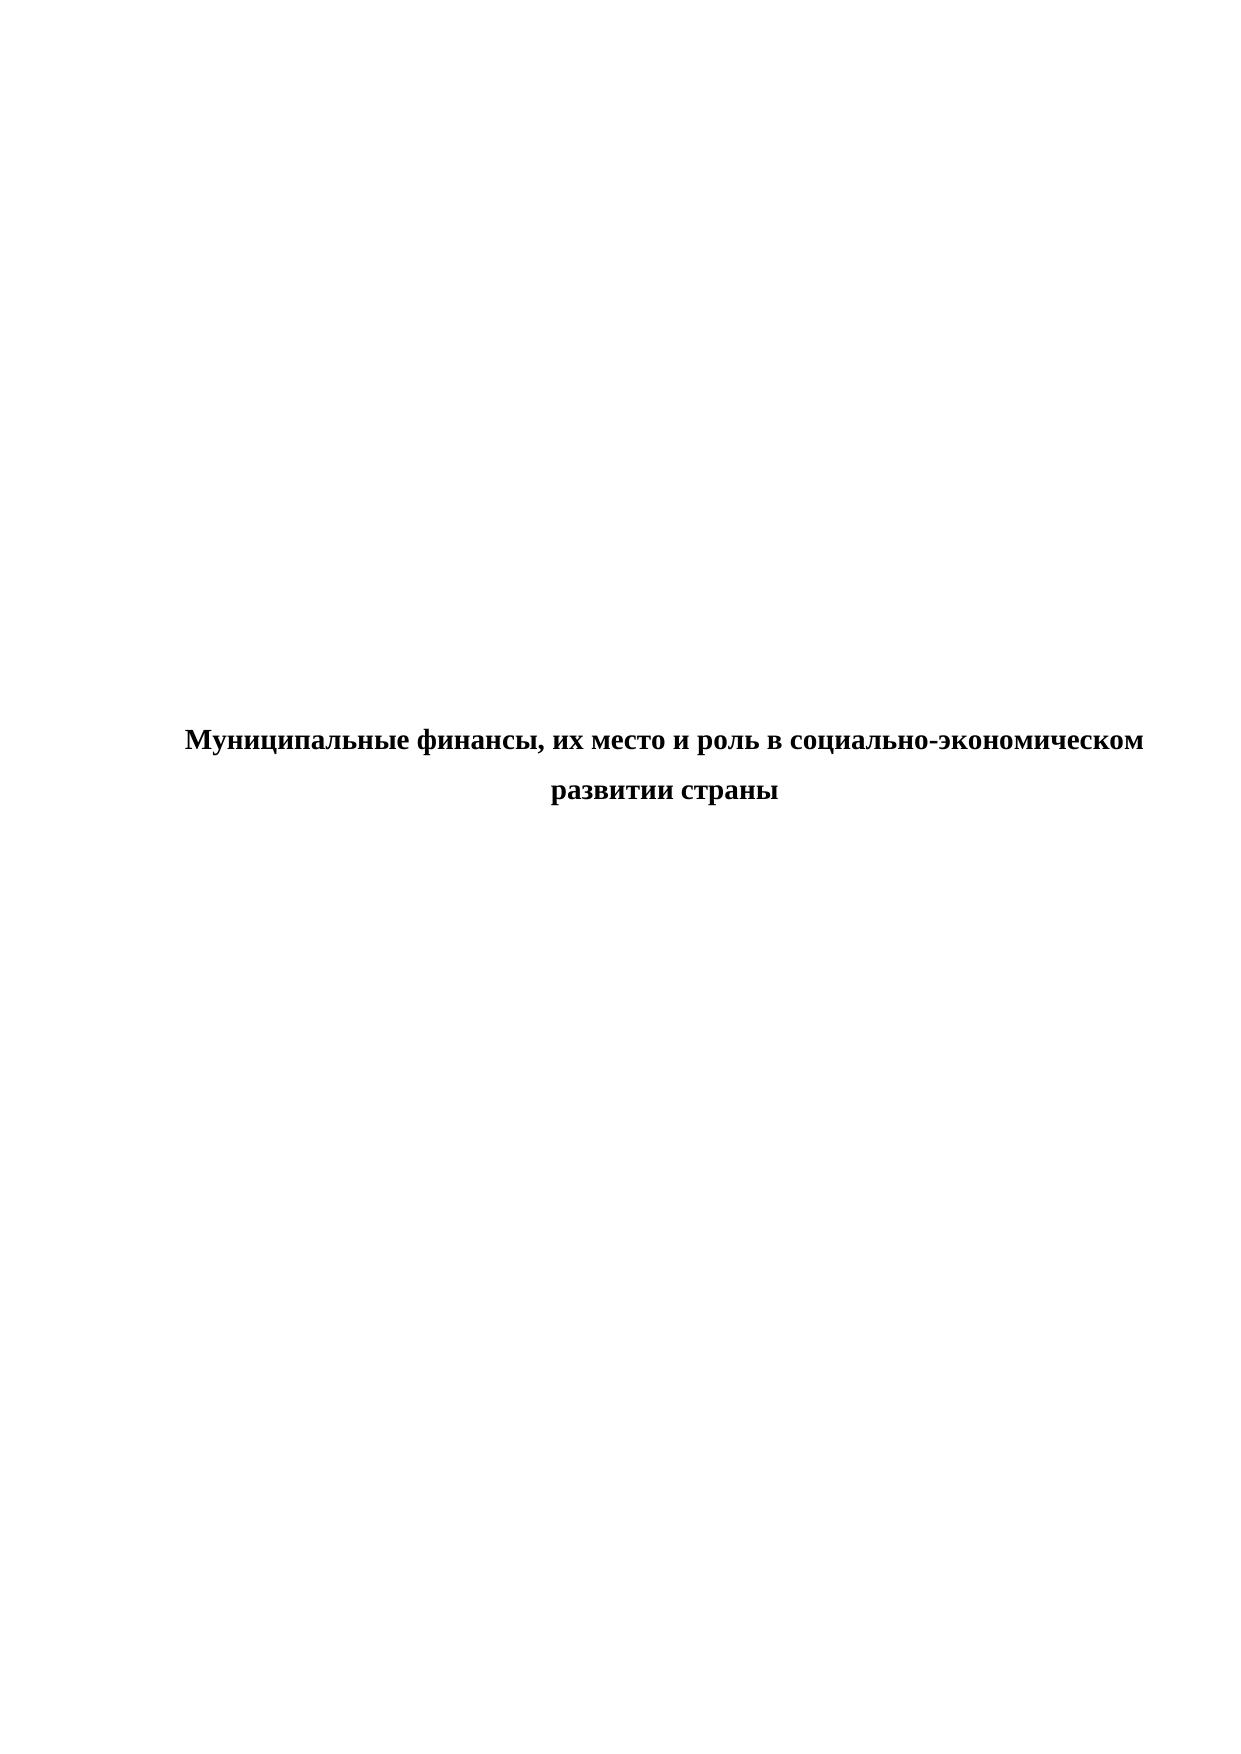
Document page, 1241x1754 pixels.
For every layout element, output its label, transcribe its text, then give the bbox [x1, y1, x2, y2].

text Муниципальные финансы, их место и роль в социально-экономическом развитии страны [177, 722, 1152, 806]
